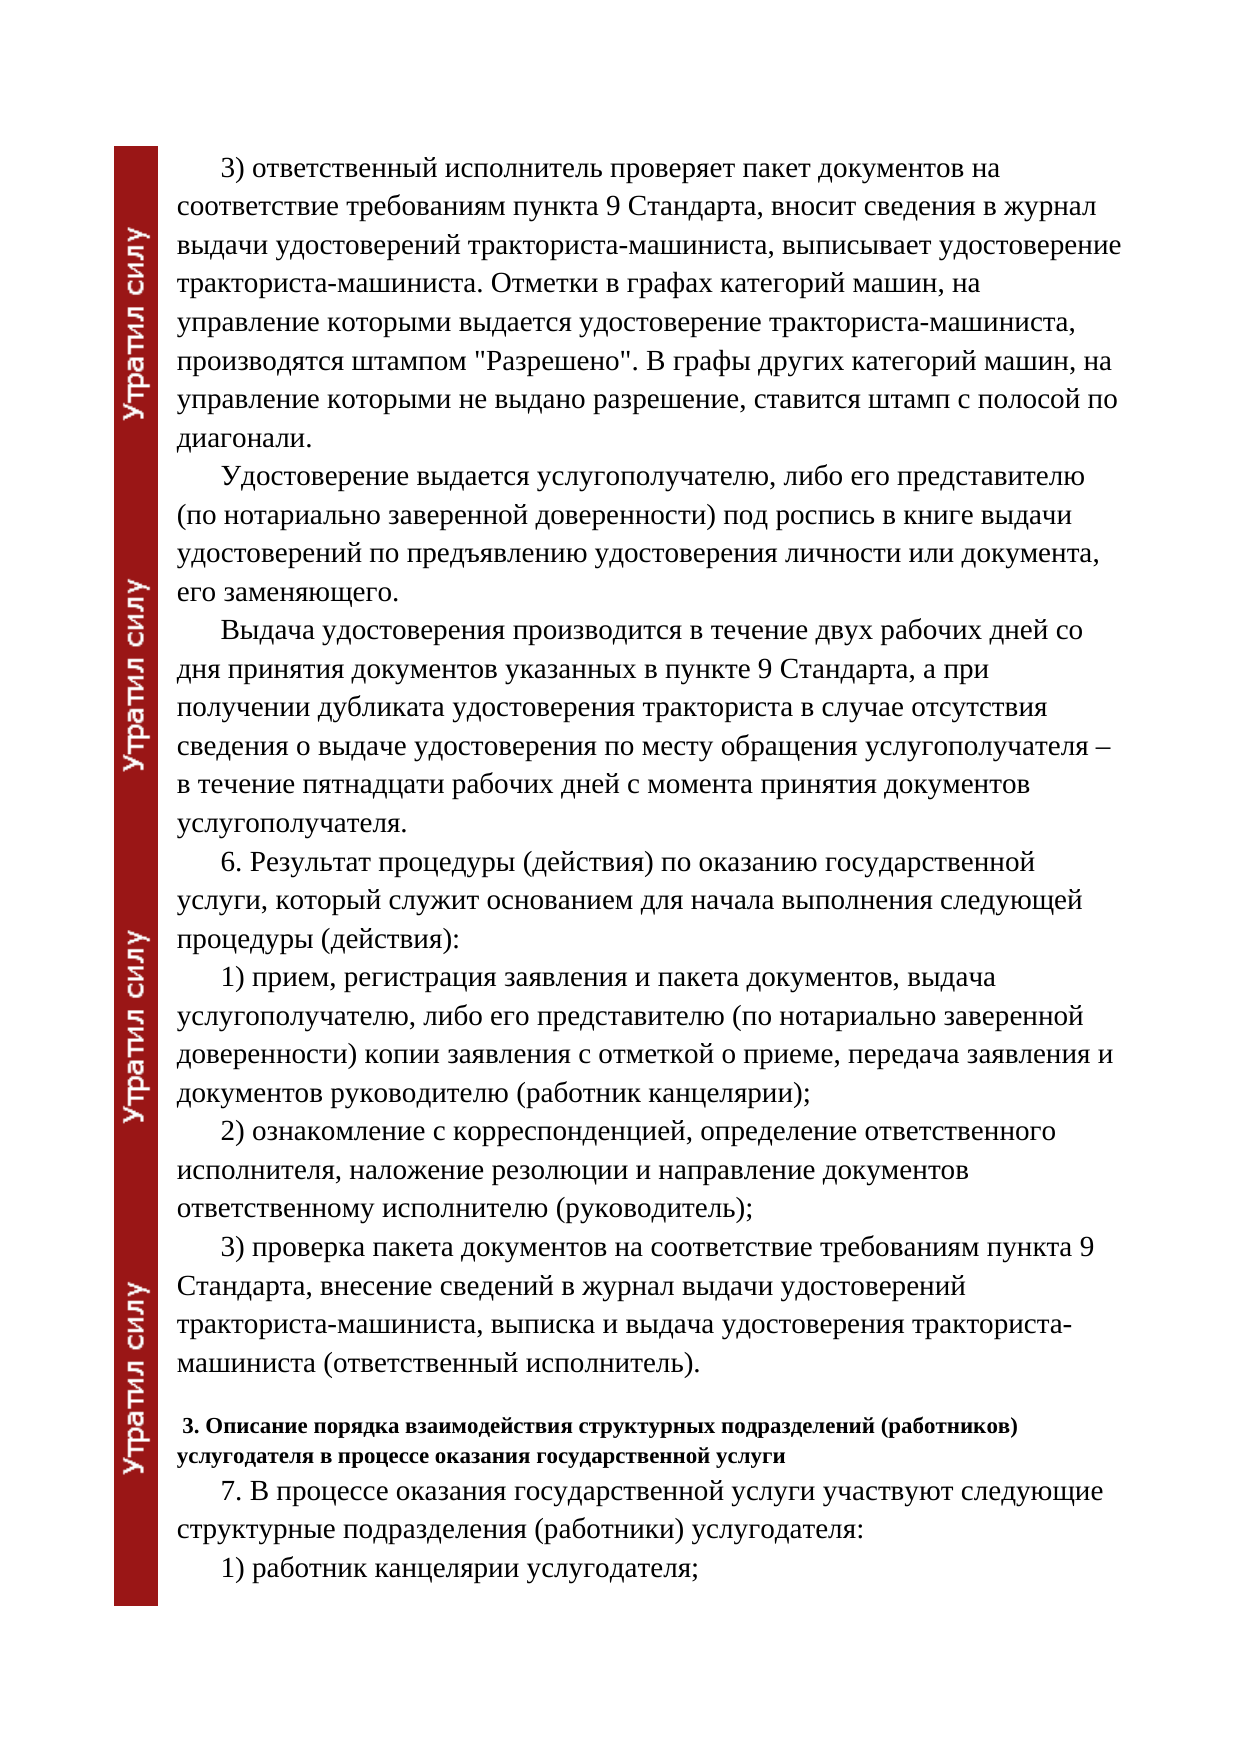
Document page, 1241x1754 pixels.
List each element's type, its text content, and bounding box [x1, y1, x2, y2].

text 3. Описание порядка взаимодействия структурных подразделений (работников) услугодателя в процессе оказания государственной услуги [112, 1412, 1128, 1469]
picture [114, 1408, 158, 1412]
picture [114, 146, 158, 150]
picture [114, 1469, 158, 1473]
picture [114, 1583, 158, 1606]
